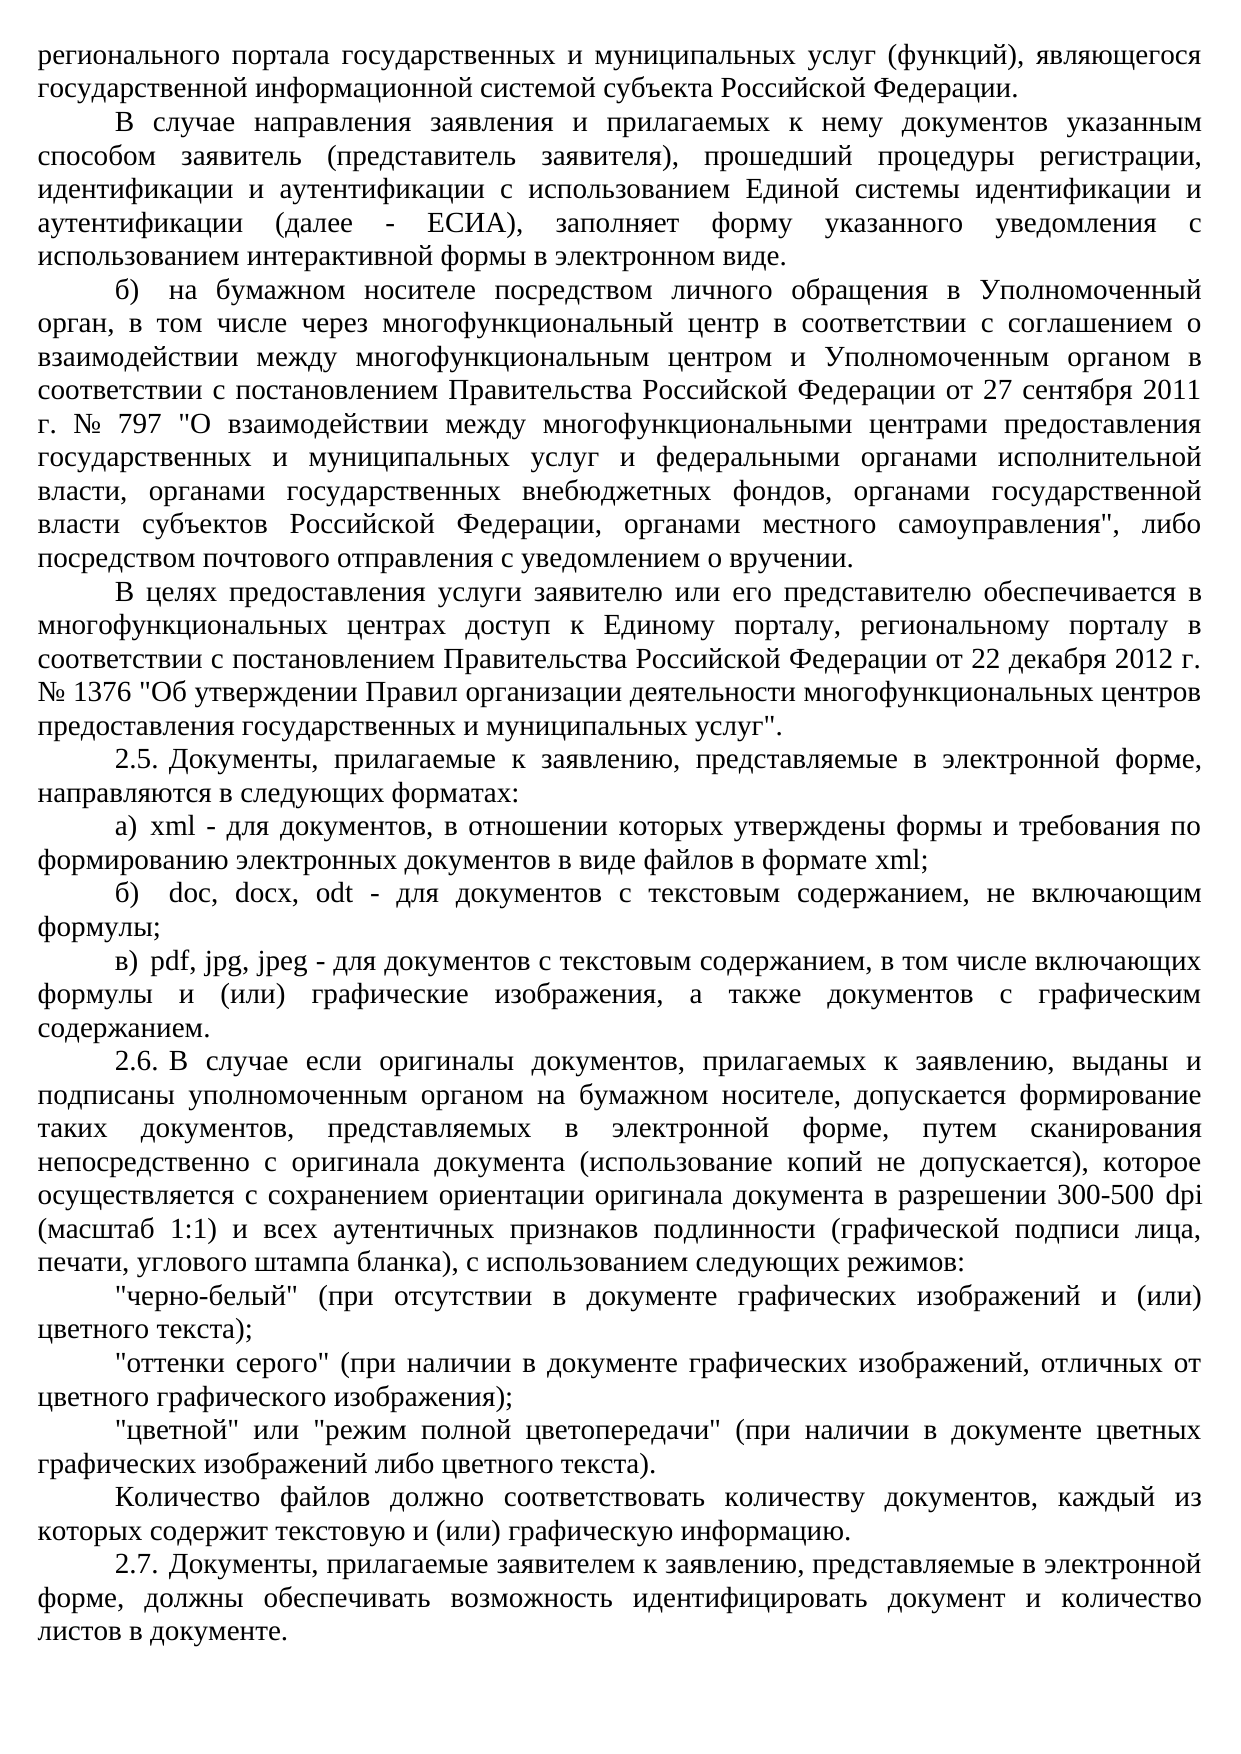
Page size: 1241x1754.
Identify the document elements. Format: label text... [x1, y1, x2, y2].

text В случае направления заявления и прилагаемых к нему документов указанным способом заявитель (представитель заявителя), прошедший процедуры регистрации, идентификации и аутентификации с использованием Единой системы идентификации и аутентификации (далее - ЕСИА), заполняет форму указанного уведомления с использованием интерактивной формы в электронном виде. [37, 104, 1203, 272]
list В случае если оригиналы документов, прилагаемых к заявлению, выданы и подписаны уполномоченным органом на бумажном носителе, допускается формирование таких документов, представляемых в электронной форме, путем сканирования непосредственно с оригинала документа (использование копий не допускается), которое осуществляется с сохранением ориентации оригинала документа в разрешении 300-500 dpi (масштаб 1:1) и всех аутентичных признаков подлинности (графической подписи лица, печати, углового штампа бланка), с использованием следующих режимов: [37, 1044, 1203, 1278]
text а) xml - для документов, в отношении которых утверждены формы и требования по формированию электронных документов в виде файлов в формате xml; [37, 809, 1203, 876]
text В целях предоставления услуги заявителю или его представителю обеспечивается в многофункциональных центрах доступ к Единому порталу, региональному порталу в соответствии с постановлением Правительства Российской Федерации от 22 декабря 2012 г. № 1376 "Об утверждении Правил организации деятельности многофункциональных центров предоставления государственных и муниципальных услуг". [37, 574, 1203, 742]
text б) на бумажном носителе посредством личного обращения в Уполномоченный орган, в том числе через многофункциональный центр в соответствии с соглашением о взаимодействии между многофункциональным центром и Уполномоченным органом в соответствии с постановлением Правительства Российской Федерации от 27 сентября 2011 г. № 797 "О взаимодействии между многофункциональными центрами предоставления государственных и муниципальных услуг и федеральными органами исполнительной власти, органами государственных внебюджетных фондов, органами государственной власти субъектов Российской Федерации, органами местного самоуправления", либо посредством почтового отправления с уведомлением о вручении. [37, 272, 1203, 574]
text Количество файлов должно соответствовать количеству документов, каждый из которых содержит текстовую и (или) графическую информацию. [37, 1480, 1203, 1547]
text б) doc, docx, odt - для документов с текстовым содержанием, не включающим формулы; [37, 876, 1203, 943]
text "цветной" или "режим полной цветопередачи" (при наличии в документе цветных графических изображений либо цветного текста). [37, 1413, 1203, 1480]
list Документы, прилагаемые заявителем к заявлению, представляемые в электронной форме, должны обеспечивать возможность идентифицировать документ и количество листов в документе. [37, 1547, 1203, 1647]
text "черно-белый" (при отсутствии в документе графических изображений и (или) цветного текста); [37, 1278, 1203, 1346]
text в) pdf, jpg, jpeg - для документов с текстовым содержанием, в том числе включающих формулы и (или) графические изображения, а также документов с графическим содержанием. [37, 943, 1203, 1044]
text "оттенки серого" (при наличии в документе графических изображений, отличных от цветного графического изображения); [37, 1346, 1203, 1413]
list Документы, прилагаемые к заявлению, представляемые в электронной форме, направляются в следующих форматах: [37, 742, 1203, 809]
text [37, 37, 1203, 104]
